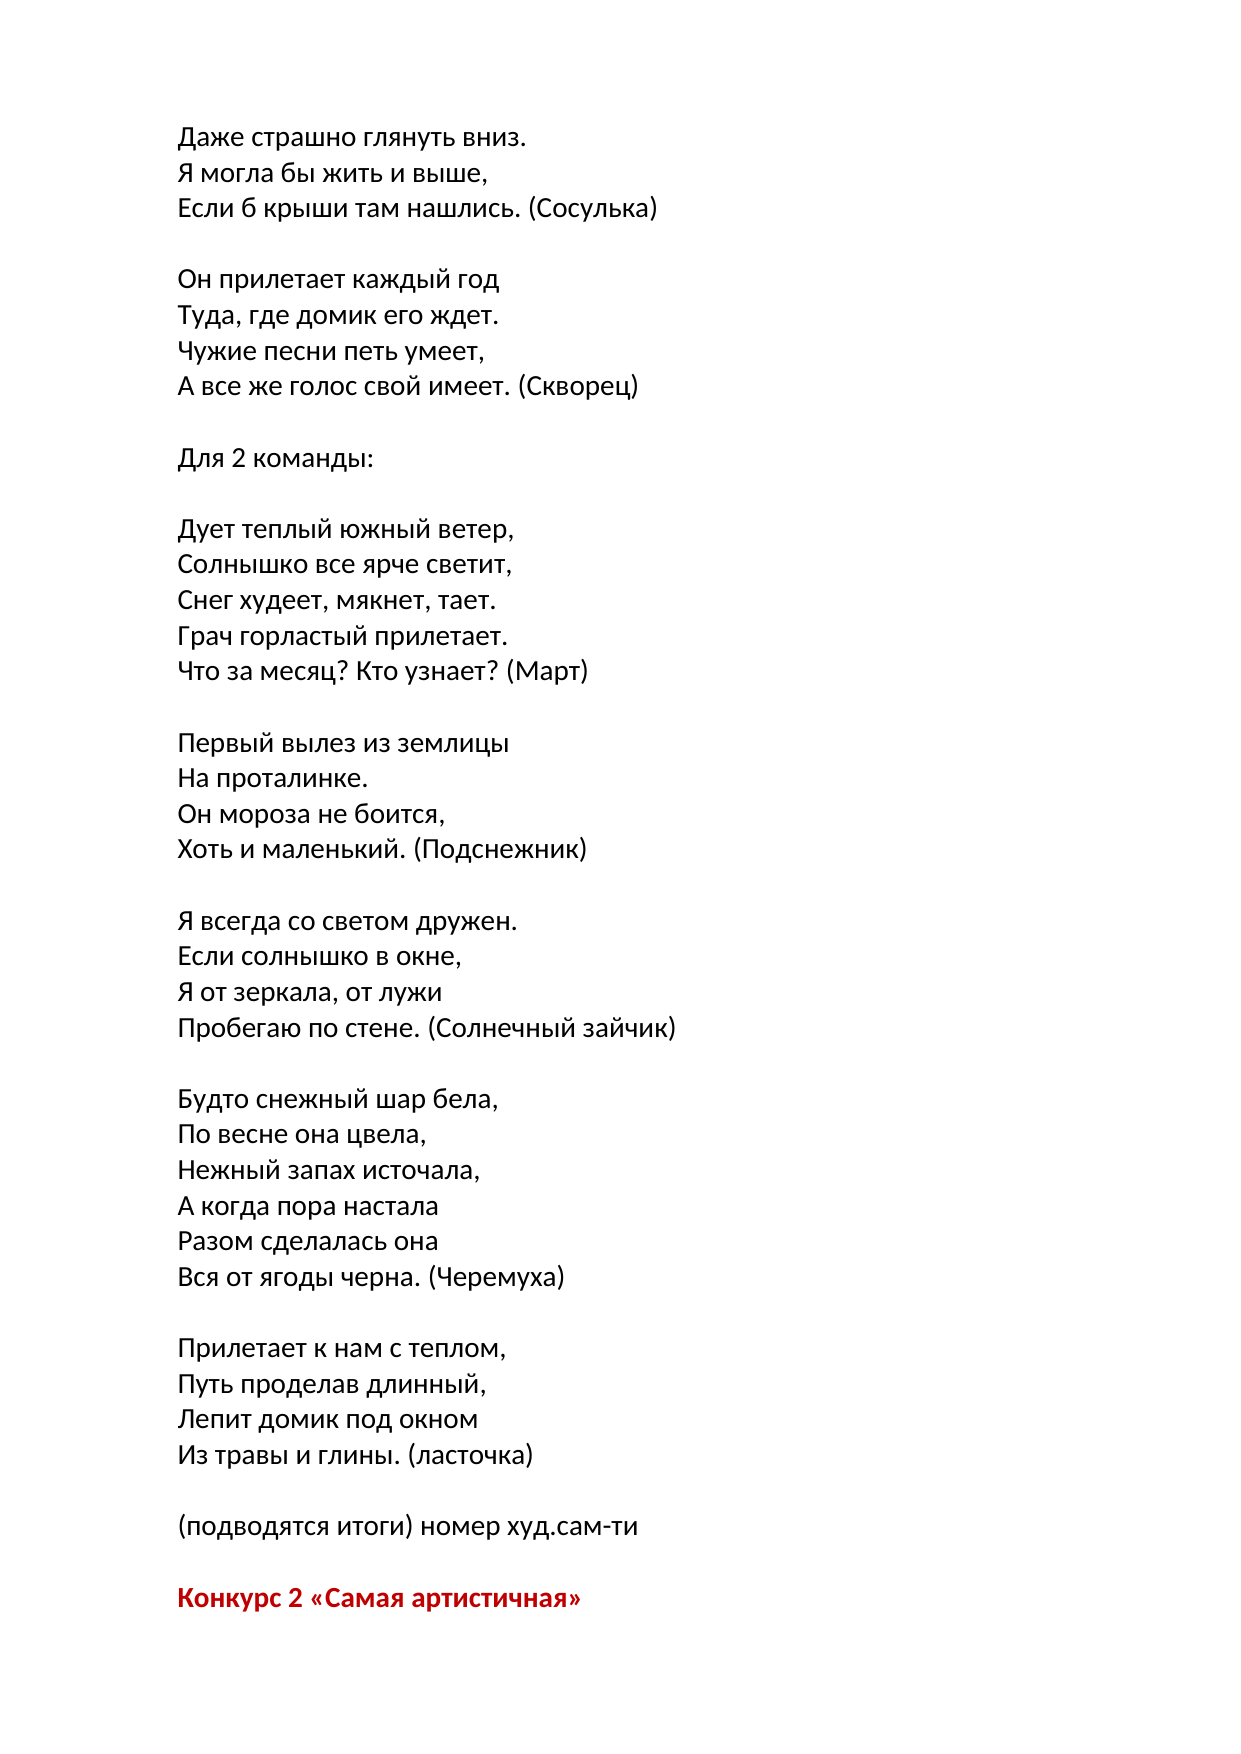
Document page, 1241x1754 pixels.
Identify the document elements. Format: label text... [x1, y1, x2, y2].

text (подводятся итоги) номер худ.сам-ти [177, 1507, 1152, 1543]
text А когда пора настала [177, 1187, 1152, 1222]
text Если б крыши там нашлись. (Сосулька) [177, 189, 1152, 225]
text Грач горластый прилетает. [177, 617, 1152, 652]
text Путь проделав длинный, [177, 1365, 1152, 1401]
text Чужие песни петь умеет, [177, 332, 1152, 367]
text Что за месяц? Кто узнает? (Март) [177, 652, 1152, 688]
text По весне она цвела, [177, 1116, 1152, 1151]
text Снег худеет, мякнет, тает. [177, 581, 1152, 617]
text На проталинке. [177, 759, 1152, 795]
text Дует теплый южный ветер, [177, 510, 1152, 546]
text Я всегда со светом дружен. [177, 902, 1152, 937]
text Солнышко все ярче светит, [177, 546, 1152, 581]
text Будто снежный шар бела, [177, 1080, 1152, 1116]
text Даже страшно глянуть вниз. [177, 118, 1152, 154]
text Прилетает к нам с теплом, [177, 1329, 1152, 1365]
text Хоть и маленький. (Подснежник) [177, 831, 1152, 866]
text Лепит домик под окном [177, 1401, 1152, 1436]
text Я могла бы жить и выше, [177, 154, 1152, 189]
text Нежный запах источала, [177, 1151, 1152, 1187]
text Разом сделалась она [177, 1222, 1152, 1258]
text Туда, где домик его ждет. [177, 296, 1152, 332]
text Если солнышко в окне, [177, 937, 1152, 973]
text Пробегаю по стене. (Солнечный зайчик) [177, 1009, 1152, 1044]
text Конкурс 2 «Самая артистичная» [177, 1579, 1152, 1614]
text Вся от ягоды черна. (Черемуха) [177, 1258, 1152, 1294]
text Он мороза не боится, [177, 795, 1152, 831]
text Для 2 команды: [177, 439, 1152, 474]
text Я от зеркала, от лужи [177, 973, 1152, 1009]
text Первый вылез из землицы [177, 724, 1152, 759]
text Из травы и глины. (ласточка) [177, 1436, 1152, 1472]
text Он прилетает каждый год [177, 261, 1152, 296]
text А все же голос свой имеет. (Скворец) [177, 367, 1152, 403]
